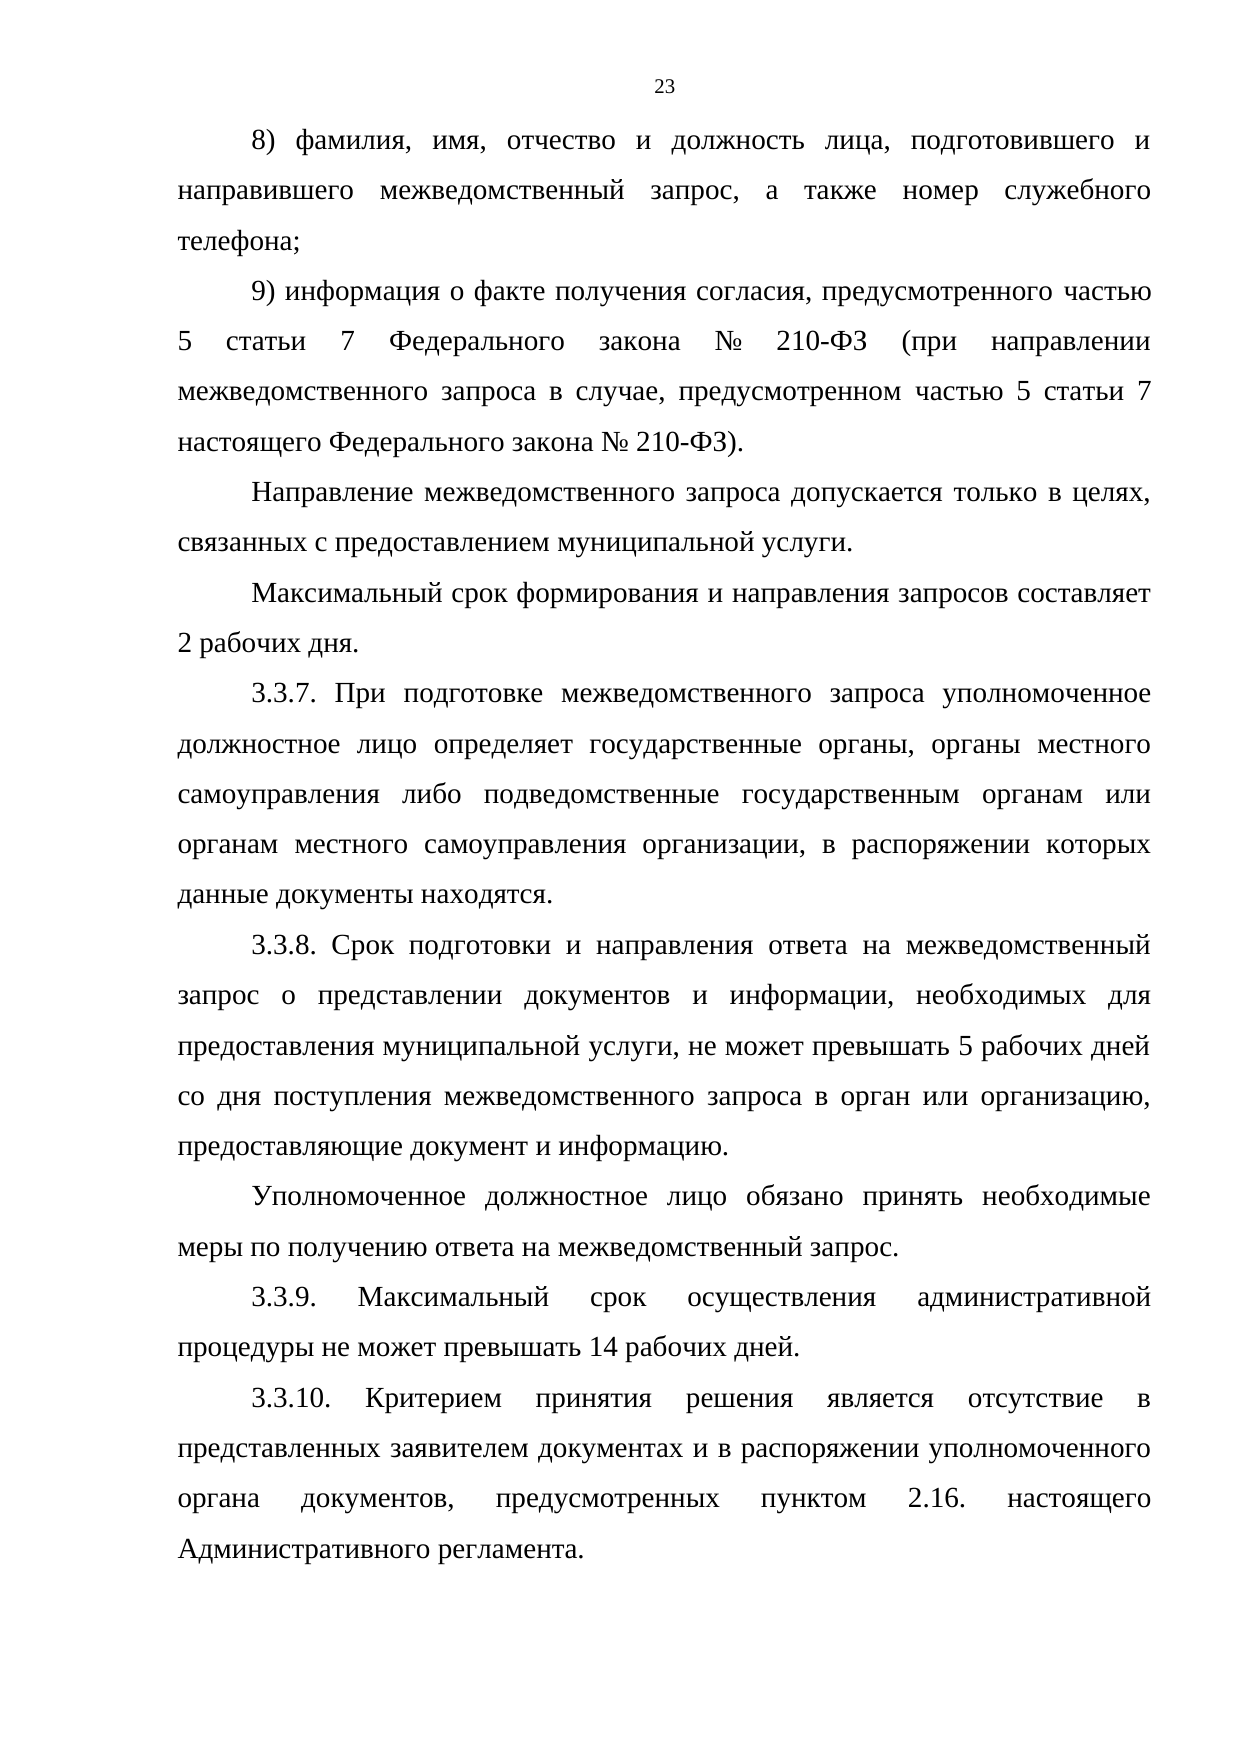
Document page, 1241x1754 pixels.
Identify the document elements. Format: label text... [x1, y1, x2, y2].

text Максимальный срок формирования и направления запросов составляет 2 рабочих дня. [177, 575, 1152, 659]
text 3.3.7. При подготовке межведомственного запроса уполномоченное должностное лицо определяет государственные органы, органы местного самоуправления либо подведомственные государственным органам или органам местного самоуправления организации, в распоряжении которых данные документы находятся. [177, 675, 1152, 910]
text Направление межведомственного запроса допускается только в целях, связанных с предоставлением муниципальной услуги. [177, 474, 1152, 558]
text 3.3.8. Срок подготовки и направления ответа на межведомственный запрос о представлении документов и информации, необходимых для предоставления муниципальной услуги, не может превышать 5 рабочих дней со дня поступления межведомственного запроса в орган или организацию, предоставляющие документ и информацию. [177, 927, 1152, 1162]
text 8) фамилия, имя, отчество и должность лица, подготовившего и направившего межведомственный запрос, а также номер служебного телефона; [177, 122, 1152, 256]
text 3.3.10. Критерием принятия решения является отсутствие в представленных заявителем документах и в распоряжении уполномоченного органа документов, предусмотренных пунктом 2.16. настоящего Административного регламента. [177, 1380, 1152, 1564]
text 3.3.9. Максимальный срок осуществления административной процедуры не может превышать 14 рабочих дней. [177, 1279, 1152, 1363]
text 9) информация о факте получения согласия, предусмотренного частью 5 статьи 7 Федерального закона № 210-ФЗ (при направлении межведомственного запроса в случае, предусмотренном частью 5 статьи 7 настоящего Федерального закона № 210-ФЗ). [177, 273, 1152, 457]
text Уполномоченное должностное лицо обязано принять необходимые меры по получению ответа на межведомственный запрос. [177, 1178, 1152, 1262]
